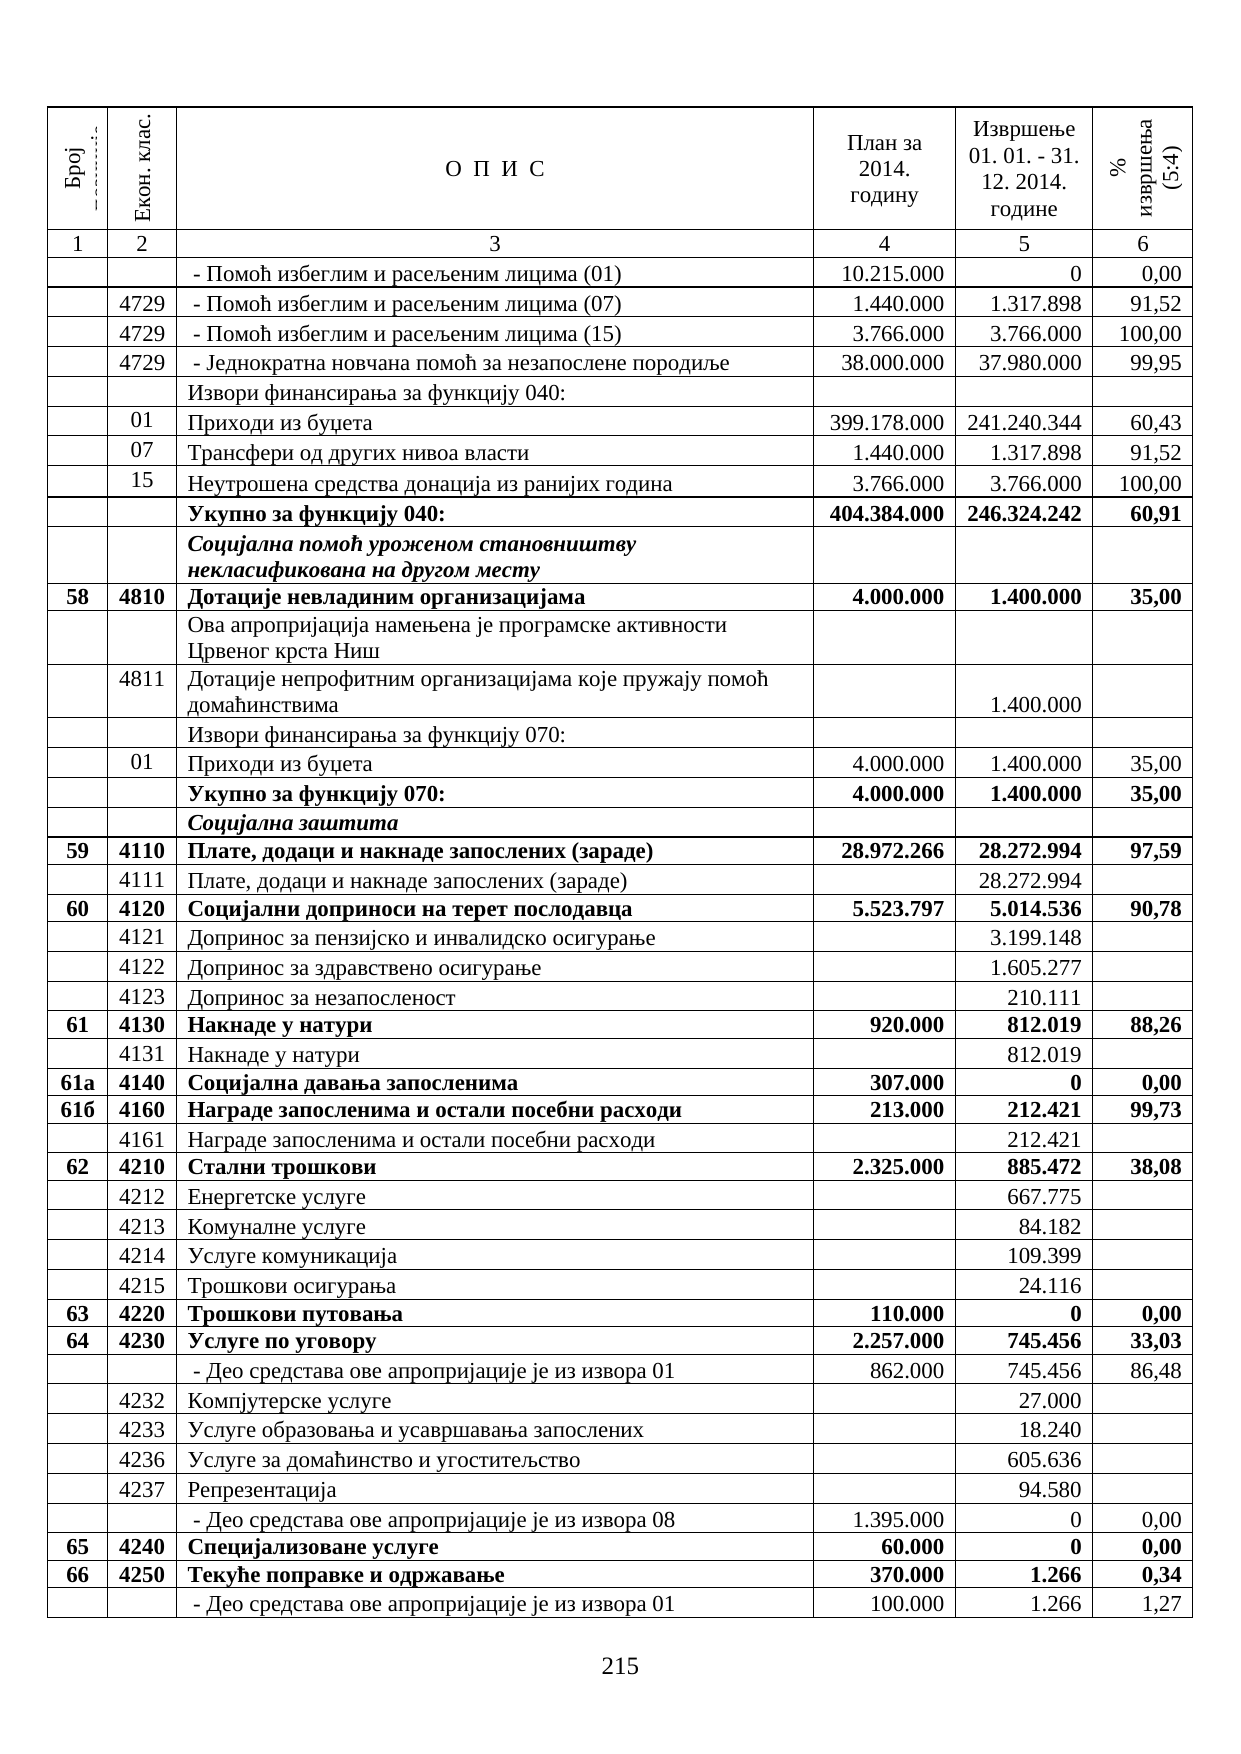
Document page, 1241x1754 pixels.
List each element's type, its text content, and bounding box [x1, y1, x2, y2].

table_cell Трансфери од других нивоа власти [177, 436, 813, 465]
table_cell 4213 [108, 1210, 176, 1239]
table_cell [814, 1414, 955, 1443]
table_cell 3 [177, 230, 813, 257]
table_cell [814, 527, 955, 582]
table_cell [1093, 952, 1192, 981]
table_cell [814, 1124, 955, 1152]
table_cell 4110 [108, 838, 176, 864]
table_cell 210.111 [956, 982, 1092, 1010]
table_cell [48, 1384, 107, 1413]
table_cell [108, 498, 176, 526]
table_cell Плате, додаци и накнаде запослених (зараде) [177, 838, 813, 864]
table_cell Допринос за незапосленост [177, 982, 813, 1010]
table_cell 307.000 [814, 1069, 955, 1095]
table_cell 3.766.000 [814, 466, 955, 496]
table_cell 2 [108, 230, 176, 257]
table_cell 35,00 [1093, 584, 1192, 610]
table_cell 4250 [108, 1561, 176, 1587]
table_cell [1093, 982, 1192, 1010]
table_cell [48, 952, 107, 981]
table_cell 4729 [108, 317, 176, 346]
table_cell 33,03 [1093, 1327, 1192, 1353]
table_cell [1093, 1039, 1192, 1068]
table_header Екон. клас. [108, 108, 176, 229]
table_cell [48, 1504, 107, 1532]
table_cell 0,00 [1093, 1504, 1192, 1532]
table_cell [956, 527, 1092, 582]
table_cell 99,95 [1093, 347, 1192, 376]
table_cell 100.000 [814, 1588, 955, 1617]
table_cell Приходи из буџета [177, 748, 813, 777]
table_cell 812.019 [956, 1039, 1092, 1068]
table_cell [48, 436, 107, 465]
table_cell Плате, додаци и накнаде запослених (зараде) [177, 865, 813, 894]
table_cell - Помоћ избеглим и расељеним лицима (01) [177, 258, 813, 286]
table_cell [48, 466, 107, 496]
table_cell - Део средстава ове апропријације је из извора 01 [177, 1588, 813, 1617]
table_cell [48, 317, 107, 346]
table_cell 110.000 [814, 1300, 955, 1326]
table_cell [814, 808, 955, 836]
table_cell [108, 377, 176, 406]
table_cell 91,52 [1093, 436, 1192, 465]
table_cell [814, 611, 955, 663]
table_cell 91,52 [1093, 288, 1192, 316]
table_cell [814, 1384, 955, 1413]
table_cell 4160 [108, 1096, 176, 1122]
table_cell 28.272.994 [956, 838, 1092, 864]
table_cell 4212 [108, 1181, 176, 1209]
table_cell [108, 1504, 176, 1532]
table_cell 745.456 [956, 1327, 1092, 1353]
table_cell 212.421 [956, 1124, 1092, 1152]
table_cell [1093, 1270, 1192, 1299]
table_cell 86,48 [1093, 1355, 1192, 1383]
table_cell Текуће поправке и одржавање [177, 1561, 813, 1587]
table_cell 60 [48, 895, 107, 921]
table_cell 60,91 [1093, 498, 1192, 526]
table_cell Компјутерске услуге [177, 1384, 813, 1413]
table_cell 4.000.000 [814, 584, 955, 610]
table_cell 246.324.242 [956, 498, 1092, 526]
table_cell 3.199.148 [956, 922, 1092, 951]
table_cell Трошкови путовања [177, 1300, 813, 1326]
table_cell 4161 [108, 1124, 176, 1152]
table_cell [814, 1181, 955, 1209]
table_cell 59 [48, 838, 107, 864]
table_cell 28.972.266 [814, 838, 955, 864]
table_cell 885.472 [956, 1153, 1092, 1179]
table_cell Приходи из буџета [177, 407, 813, 435]
table_cell [48, 407, 107, 435]
table_cell 4.000.000 [814, 748, 955, 777]
table_cell 99,73 [1093, 1096, 1192, 1122]
table_cell 1.440.000 [814, 436, 955, 465]
table_cell 862.000 [814, 1355, 955, 1383]
table_cell [814, 1039, 955, 1068]
table_cell 10.215.000 [814, 258, 955, 286]
table_cell 15 [108, 466, 176, 496]
table_cell - Једнократна новчана помоћ за незапослене породиље [177, 347, 813, 376]
table_header План за 2014. годину [814, 108, 955, 229]
table_cell [48, 611, 107, 663]
table_cell 4240 [108, 1533, 176, 1560]
table_cell [48, 1240, 107, 1269]
table_cell [48, 377, 107, 406]
table_cell [956, 377, 1092, 406]
table_cell Услуге по уговору [177, 1327, 813, 1353]
table_cell Укупно за функцију 070: [177, 778, 813, 807]
table_cell 1.400.000 [956, 665, 1092, 717]
table_cell 58 [48, 584, 107, 610]
table_cell [108, 1355, 176, 1383]
table_cell 66 [48, 1561, 107, 1587]
table_cell 4729 [108, 347, 176, 376]
table_cell Социјална давања запосленима [177, 1069, 813, 1095]
table_cell 4810 [108, 584, 176, 610]
table_cell 0,00 [1093, 258, 1192, 286]
table_cell 97,59 [1093, 838, 1192, 864]
table_cell 4111 [108, 865, 176, 894]
table_cell Допринос за здравствено осигурање [177, 952, 813, 981]
table_cell 3.766.000 [956, 317, 1092, 346]
table_cell [48, 718, 107, 747]
table_cell [814, 1270, 955, 1299]
table_cell Извори финансирања за функцију 070: [177, 718, 813, 747]
table_cell 01 [108, 748, 176, 777]
table_cell 37.980.000 [956, 347, 1092, 376]
table_cell Извори финансирања за функцију 040: [177, 377, 813, 406]
table_cell 5 [956, 230, 1092, 257]
table_cell 4140 [108, 1069, 176, 1095]
table_cell [1093, 377, 1192, 406]
table_cell 4215 [108, 1270, 176, 1299]
table_cell [108, 718, 176, 747]
table_cell 370.000 [814, 1561, 955, 1587]
table_cell [1093, 1474, 1192, 1502]
table_cell [1093, 718, 1192, 747]
table_cell Трошкови осигурања [177, 1270, 813, 1299]
table_cell [48, 1039, 107, 1068]
table_cell 61a [48, 1069, 107, 1095]
table_cell 4 [814, 230, 955, 257]
table_cell 1.395.000 [814, 1504, 955, 1532]
table_cell 241.240.344 [956, 407, 1092, 435]
table_cell - Помоћ избеглим и расељеним лицима (07) [177, 288, 813, 316]
table_cell 4122 [108, 952, 176, 981]
table_cell 01 [108, 407, 176, 435]
table_cell 35,00 [1093, 778, 1192, 807]
table_cell 3.766.000 [814, 317, 955, 346]
table_cell Стални трошкови [177, 1153, 813, 1179]
table_cell [48, 1444, 107, 1473]
table_cell 0 [956, 1533, 1092, 1560]
table_cell 0 [956, 1069, 1092, 1095]
table_cell 1.317.898 [956, 288, 1092, 316]
table_cell [48, 1210, 107, 1239]
table_cell Награде запосленима и остали посебни расходи [177, 1124, 813, 1152]
table_cell 18.240 [956, 1414, 1092, 1443]
table_cell [48, 982, 107, 1010]
table_cell 1.440.000 [814, 288, 955, 316]
table_cell Накнаде у натури [177, 1011, 813, 1038]
table_cell 4236 [108, 1444, 176, 1473]
table_header Број позиције [48, 108, 107, 229]
table_cell [956, 718, 1092, 747]
table_cell [814, 952, 955, 981]
table_cell 88,26 [1093, 1011, 1192, 1038]
table_cell 27.000 [956, 1384, 1092, 1413]
table_cell 404.384.000 [814, 498, 955, 526]
table_cell 94.580 [956, 1474, 1092, 1502]
table_cell 1.400.000 [956, 778, 1092, 807]
table_cell 605.636 [956, 1444, 1092, 1473]
table_cell [1093, 1240, 1192, 1269]
table_cell Укупно за функцију 040: [177, 498, 813, 526]
table_cell 0,00 [1093, 1069, 1192, 1095]
table_cell [814, 1444, 955, 1473]
table_cell [48, 1588, 107, 1617]
table_cell 1.605.277 [956, 952, 1092, 981]
table_cell 100,00 [1093, 466, 1192, 496]
table_cell [48, 865, 107, 894]
table_cell 4233 [108, 1414, 176, 1443]
table_cell 213.000 [814, 1096, 955, 1122]
table_cell Награде запосленима и остали посебни расходи [177, 1096, 813, 1122]
table_cell 4214 [108, 1240, 176, 1269]
table_cell [1093, 1181, 1192, 1209]
table_cell 0,00 [1093, 1533, 1192, 1560]
table_cell [48, 288, 107, 316]
table_cell - Део средстава ове апропријације је из извора 01 [177, 1355, 813, 1383]
table_cell 0 [956, 1300, 1092, 1326]
table_cell Неутрошена средства донација из ранијих година [177, 466, 813, 496]
table_cell [814, 922, 955, 951]
table_cell 38.000.000 [814, 347, 955, 376]
table_cell [48, 1474, 107, 1502]
table_cell 60,43 [1093, 407, 1192, 435]
table_cell 745.456 [956, 1355, 1092, 1383]
table_cell [1093, 665, 1192, 717]
table_cell - Део средстава ове апропријације је из извора 08 [177, 1504, 813, 1532]
table_cell [814, 982, 955, 1010]
table_cell 60.000 [814, 1533, 955, 1560]
table_cell 28.272.994 [956, 865, 1092, 894]
table_header Извршење 01. 01. - 31. 12. 2014. године [956, 108, 1092, 229]
table_cell 1.266 [956, 1561, 1092, 1587]
table_cell Репрезентација [177, 1474, 813, 1502]
table_cell 4121 [108, 922, 176, 951]
table_cell Услуге за домаћинство и угоститељство [177, 1444, 813, 1473]
table_cell 4237 [108, 1474, 176, 1502]
table_cell 4123 [108, 982, 176, 1010]
table_cell Социјална помоћ уроженом становништву некласификована на другом месту [177, 527, 813, 582]
table_cell 0 [956, 258, 1092, 286]
table_cell 5.014.536 [956, 895, 1092, 921]
table_cell [48, 922, 107, 951]
table_cell 4210 [108, 1153, 176, 1179]
table_cell [48, 1414, 107, 1443]
table_cell [48, 347, 107, 376]
table_cell [48, 498, 107, 526]
table_cell 1.266 [956, 1588, 1092, 1617]
table_cell [814, 1210, 955, 1239]
table_cell 1,27 [1093, 1588, 1192, 1617]
table_cell 5.523.797 [814, 895, 955, 921]
table_cell 4.000.000 [814, 778, 955, 807]
table_cell 100,00 [1093, 317, 1192, 346]
table_header О П И С [177, 108, 813, 229]
table_cell [108, 611, 176, 663]
table_cell - Помоћ избеглим и расељеним лицима (15) [177, 317, 813, 346]
table_cell 0,00 [1093, 1300, 1192, 1326]
table_cell 4811 [108, 665, 176, 717]
table_cell 1.400.000 [956, 584, 1092, 610]
table_cell 62 [48, 1153, 107, 1179]
table_cell [108, 808, 176, 836]
table_cell [956, 611, 1092, 663]
table_cell [1093, 808, 1192, 836]
table_cell [814, 865, 955, 894]
table_cell 4729 [108, 288, 176, 316]
table_cell 667.775 [956, 1181, 1092, 1209]
table_cell 1 [48, 230, 107, 257]
table_cell 61б [48, 1096, 107, 1122]
table_cell 812.019 [956, 1011, 1092, 1038]
table_cell 1.317.898 [956, 436, 1092, 465]
table_cell Специјализоване услуге [177, 1533, 813, 1560]
table_cell [108, 258, 176, 286]
table_cell [814, 1474, 955, 1502]
table_cell [1093, 611, 1192, 663]
table_cell 399.178.000 [814, 407, 955, 435]
table_cell 61 [48, 1011, 107, 1038]
table_cell 4131 [108, 1039, 176, 1068]
table_cell [48, 808, 107, 836]
table_cell 0,34 [1093, 1561, 1192, 1587]
table_cell 35,00 [1093, 748, 1192, 777]
table_cell [814, 377, 955, 406]
table_cell [1093, 865, 1192, 894]
table_cell Допринос за пензијско и инвалидско осигурање [177, 922, 813, 951]
table_cell 64 [48, 1327, 107, 1353]
table_cell 4130 [108, 1011, 176, 1038]
table_cell 90,78 [1093, 895, 1192, 921]
table_cell 3.766.000 [956, 466, 1092, 496]
table_cell 38,08 [1093, 1153, 1192, 1179]
table_cell 2.257.000 [814, 1327, 955, 1353]
table_cell 109.399 [956, 1240, 1092, 1269]
table_cell [48, 748, 107, 777]
table_cell 0 [956, 1504, 1092, 1532]
table_cell [48, 1355, 107, 1383]
table_cell [48, 1124, 107, 1152]
table_cell [48, 665, 107, 717]
table_cell Накнаде у натури [177, 1039, 813, 1068]
table_cell [814, 665, 955, 717]
table_cell 63 [48, 1300, 107, 1326]
table_cell 2.325.000 [814, 1153, 955, 1179]
table_cell [1093, 1384, 1192, 1413]
table_cell [1093, 527, 1192, 582]
table_cell [1093, 1210, 1192, 1239]
table_cell 212.421 [956, 1096, 1092, 1122]
table_cell Енергетске услуге [177, 1181, 813, 1209]
table_cell 4220 [108, 1300, 176, 1326]
table_cell [1093, 1444, 1192, 1473]
table_cell [48, 1181, 107, 1209]
table_cell [48, 258, 107, 286]
table_cell Услуге образовања и усавршавања запослених [177, 1414, 813, 1443]
table_cell 84.182 [956, 1210, 1092, 1239]
table_cell [108, 1588, 176, 1617]
table_cell [108, 778, 176, 807]
table_cell 24.116 [956, 1270, 1092, 1299]
table_cell Социјална заштита [177, 808, 813, 836]
table_cell 4232 [108, 1384, 176, 1413]
table_cell Дотације непрофитним организацијама које пружају помоћ домаћинствима [177, 665, 813, 717]
table_cell Дотације невладиним организацијама [177, 584, 813, 610]
table_cell [108, 527, 176, 582]
table_header % извршења (5:4) [1093, 108, 1192, 229]
table_cell [956, 808, 1092, 836]
table_cell [814, 1240, 955, 1269]
table_cell [1093, 1124, 1192, 1152]
table_cell Ова апропријација намењена је програмске активности Црвеног крста Ниш [177, 611, 813, 663]
table_cell Услуге комуникација [177, 1240, 813, 1269]
table_cell 6 [1093, 230, 1192, 257]
table_cell Социјални доприноси на терет послодавца [177, 895, 813, 921]
table_cell [1093, 922, 1192, 951]
table_cell [48, 778, 107, 807]
table_cell Комуналне услуге [177, 1210, 813, 1239]
table_cell 920.000 [814, 1011, 955, 1038]
table_cell 65 [48, 1533, 107, 1560]
table_cell [814, 718, 955, 747]
table_cell 4120 [108, 895, 176, 921]
table_cell [1093, 1414, 1192, 1443]
table_cell 1.400.000 [956, 748, 1092, 777]
table_cell 4230 [108, 1327, 176, 1353]
table_cell 07 [108, 436, 176, 465]
table_cell [48, 1270, 107, 1299]
table_cell [48, 527, 107, 582]
